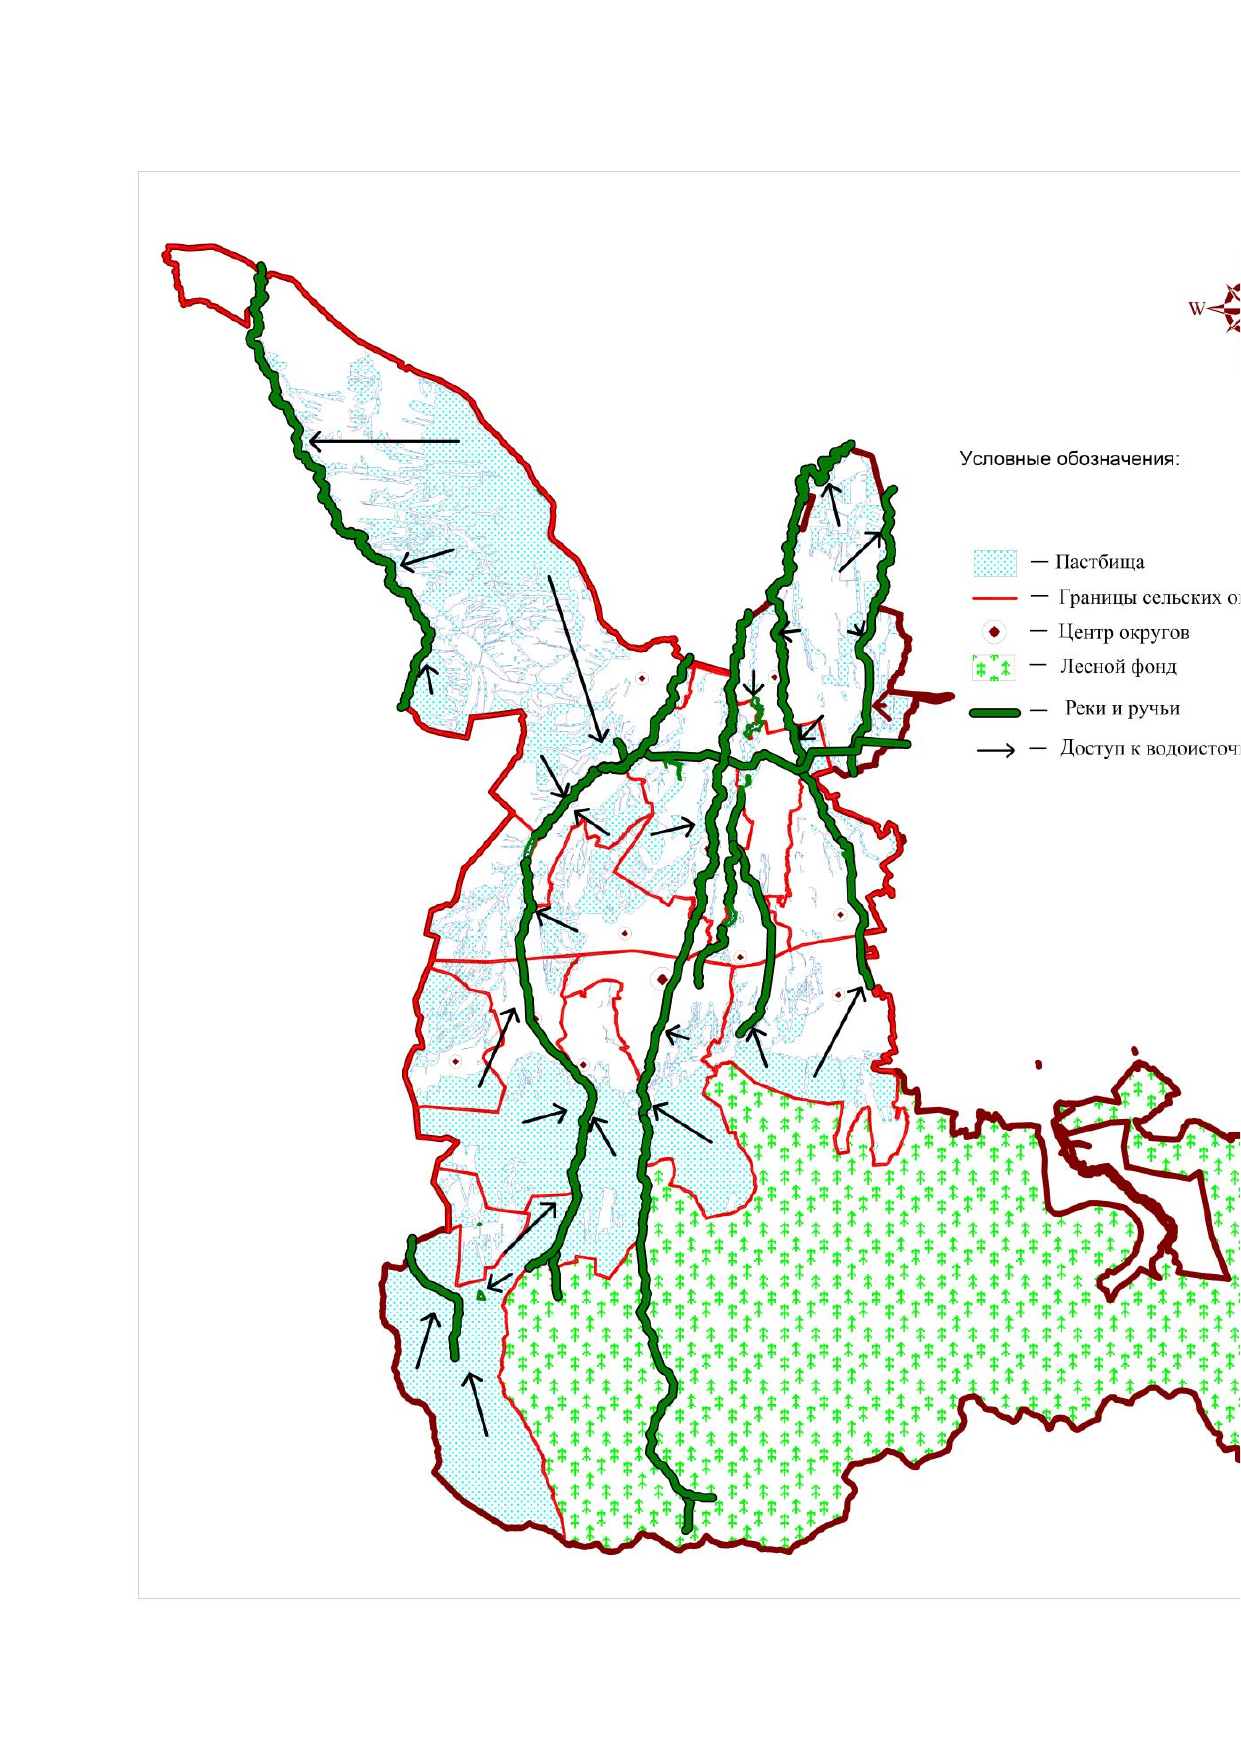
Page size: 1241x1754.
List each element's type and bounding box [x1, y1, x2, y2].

picture [112, 150, 1241, 1604]
